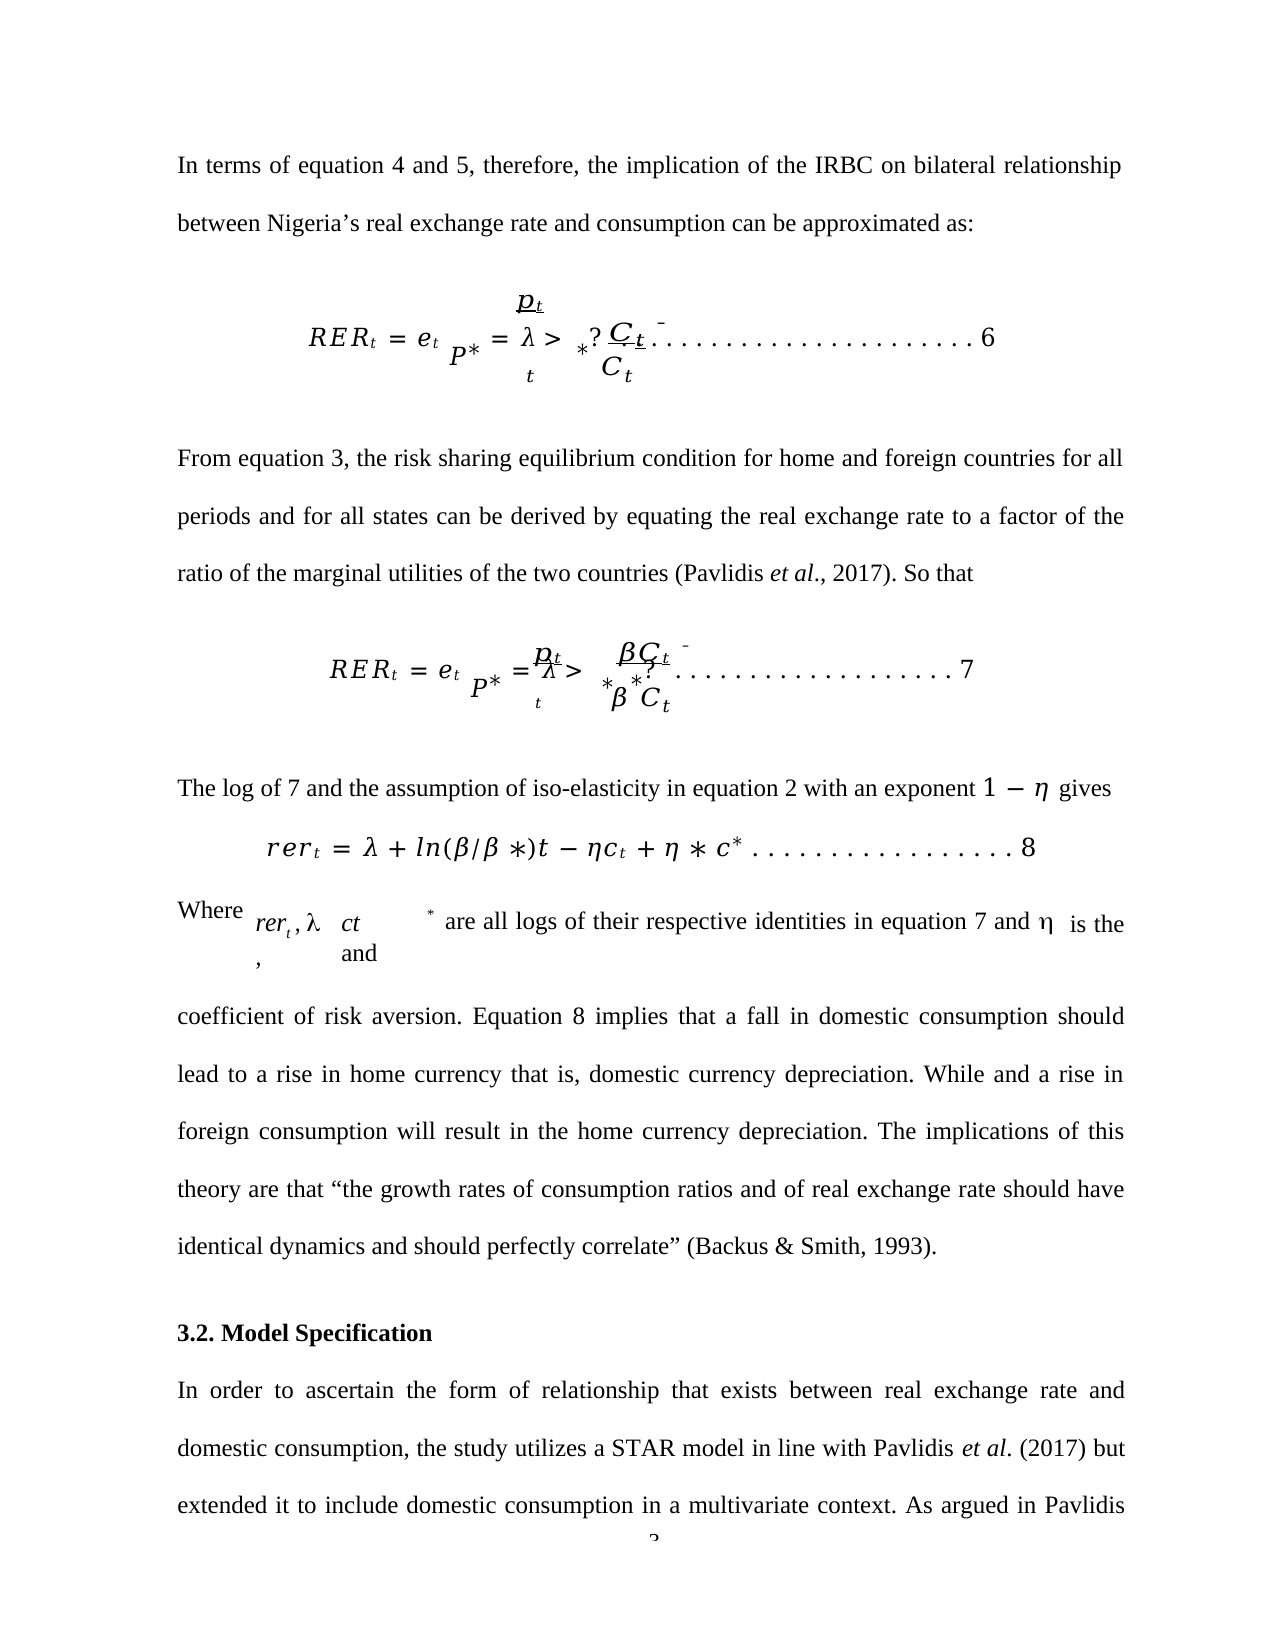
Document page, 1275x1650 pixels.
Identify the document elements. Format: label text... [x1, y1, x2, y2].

text ct and [341, 907, 403, 967]
text 𝑟𝑒𝑟𝑡 = 𝜆 + 𝑙𝑛(𝛽/𝛽 ∗)𝑡 − 𝜂𝑐𝑡 + 𝜂 ∗ 𝑐∗ . . . . . . . . . . . . . . . . . 8 [188, 831, 1114, 861]
text 𝑝𝑡 𝛽𝐶𝑡 - [162, 646, 623, 665]
text 𝑝𝑡 𝛽𝐶𝑡 - [642, 646, 1059, 665]
text is the [1069, 909, 1177, 938]
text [177, 1375, 1125, 1519]
text In terms of equation 4 and 5, therefore, the implication of the IRBC on bilateral relationship between Nigeria’s real exchange rate and consumption can be approximated as: [177, 150, 1177, 236]
subtitle Model Specification [177, 1318, 1177, 1346]
text The log of 7 and the assumption of iso-elasticity in equation 2 with an exponent 1 − 𝜂 gives [177, 772, 1177, 802]
text 𝑝𝑡 [162, 294, 543, 313]
text rert ,  , [255, 906, 329, 971]
text 𝑅𝐸𝑅𝑡 = 𝑒𝑡 𝑃∗ = 𝜆 > ∗ ∗? . . . . . . . . . . . . . . . . . . . 7 [188, 665, 1114, 682]
text * are all logs of their respective identities in equation 7 and  [427, 906, 1057, 935]
text coefficient of risk aversion. Equation 8 implies that a fall in domestic consumption should lead to a rise in home currency that is, domestic currency depreciation. While and a rise in foreign consumption will result in the home currency depreciation. The implications of this theory are that “the growth rates of consumption ratios and of real exchange rate should have identical dynamics and should perfectly correlate” (Backus & Smith, 1993). [177, 1001, 1125, 1260]
text From equation 3, the risk sharing equilibrium condition for home and foreign countries for all periods and for all states can be derived by equating the real exchange rate to a factor of the ratio of the marginal utilities of the two countries (Pavlidis et al., 2017). So that [177, 443, 1125, 587]
text 𝑡 𝐶𝑡 [162, 350, 997, 388]
text Where [177, 895, 243, 923]
text 𝑡 𝛽 𝐶𝑡 [162, 682, 1043, 716]
text 𝐶𝑡 - [608, 311, 1177, 333]
text 𝑅𝐸𝑅𝑡 = 𝑒𝑡 𝑃∗ = 𝜆 > ∗? . . . . . . . . . . . . . . . . . . . . . . . . 6 [188, 333, 1114, 350]
